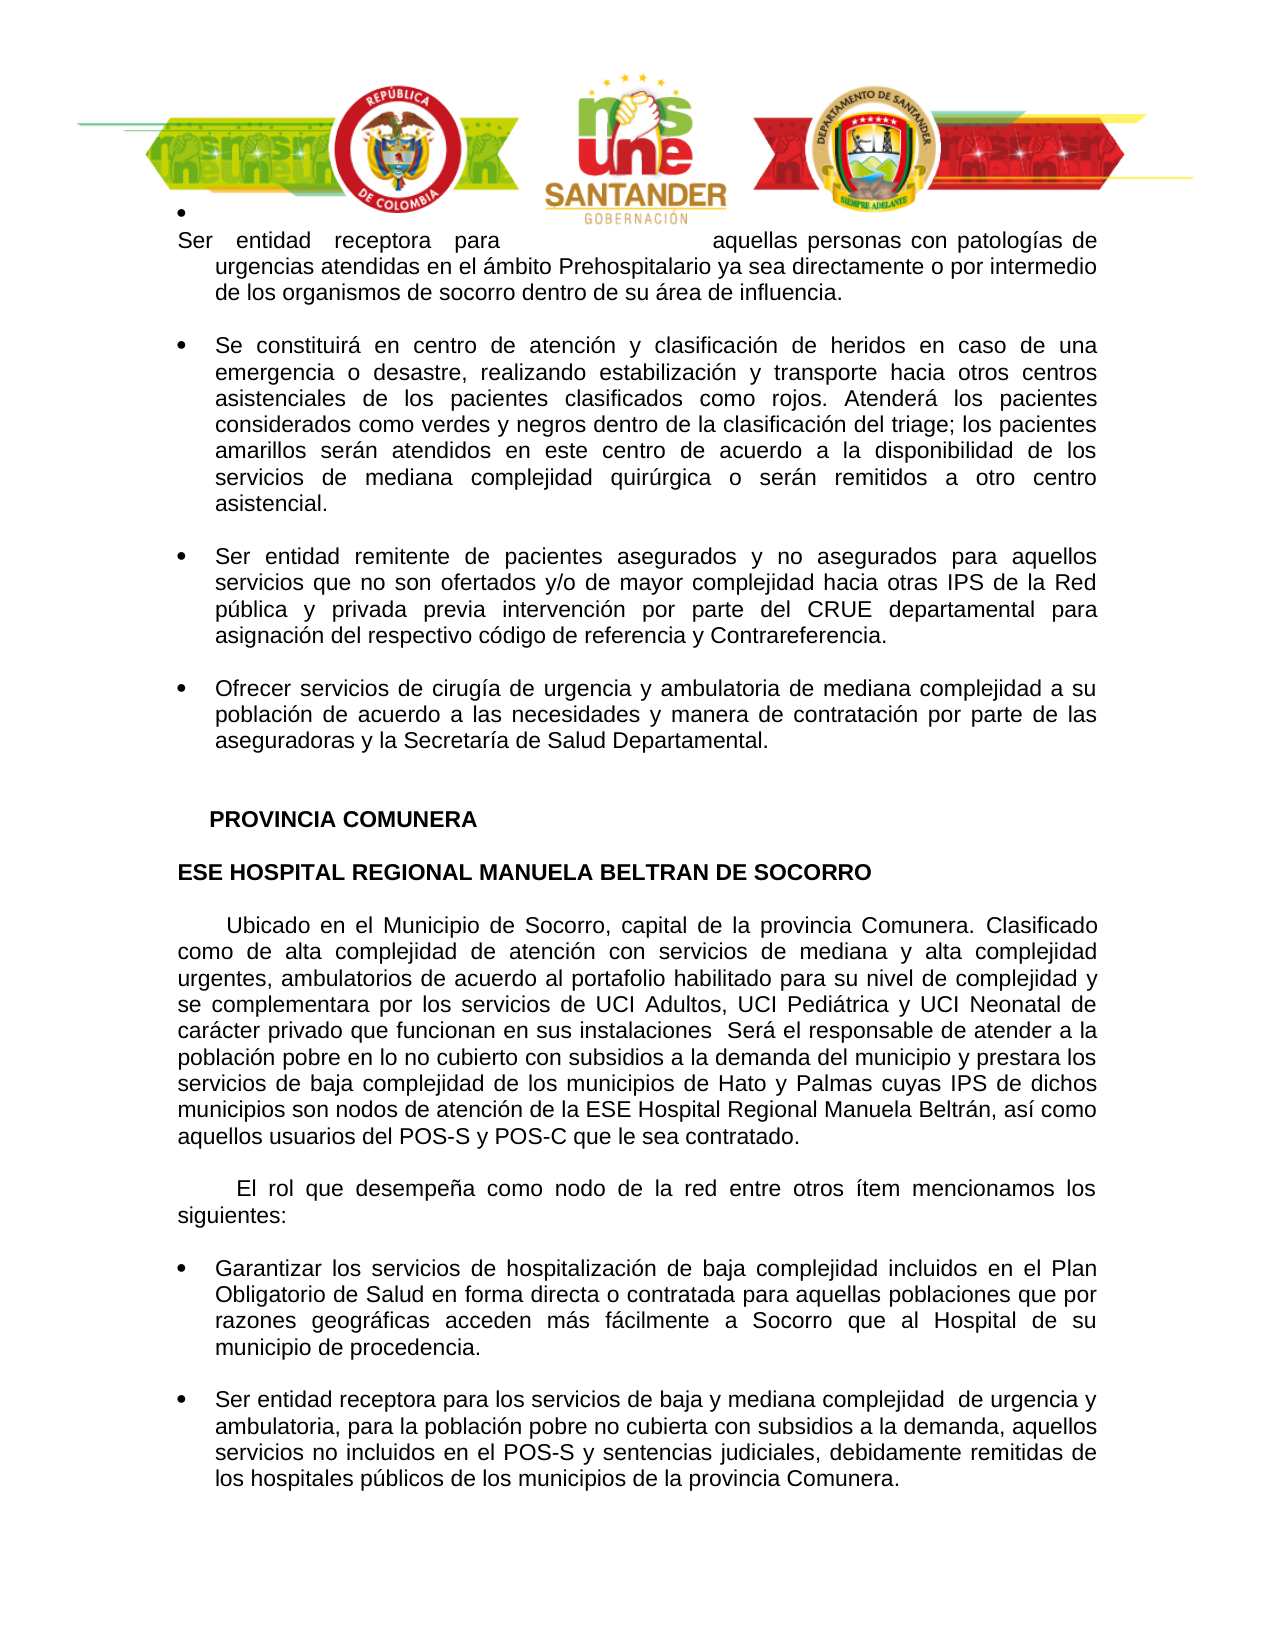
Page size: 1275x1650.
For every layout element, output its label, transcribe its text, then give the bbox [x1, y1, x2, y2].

picture [74, 66, 1194, 230]
text El rol que desempeña como nodo de la red entre otros ítem mencionamos los siguientes: [177, 1175, 1098, 1228]
text PROVINCIA COMUNERA [177, 806, 1098, 833]
text Ubicado en el Municipio de Socorro, capital de la provincia Comunera. Clasificado como de alta complejidad de atención con servicios de mediana y alta complejidad urgentes, ambulatorios de acuerdo al portafolio habilitado para su nivel de complejidad y se complementara por los servicios de UCI Adultos, UCI Pediátrica y UCI Neonatal de carácter privado que funcionan en sus instalaciones Será el responsable de atender a la población pobre en lo no cubierto con subsidios a la demanda del municipio y prestara los servicios de baja complejidad de los municipios de Hato y Palmas cuyas IPS de dichos municipios son nodos de atención de Regional Manuela Beltrán, así como aquellos usuarios del POS-S y POS-C que le sea contratado. [177, 912, 1098, 1149]
list Ofrecer servicios de cirugía de urgencia y ambulatoria de mediana complejidad a su población de acuerdo a las necesidades y manera de contratación por parte de las aseguradoras y la Secretaría de Salud Departamental. [177, 675, 1098, 754]
list Garantizar los servicios de hospitalización de baja complejidad incluidos en el Plan Obligatorio de Salud en forma directa o contratada para aquellas poblaciones que por razones geográficas acceden más fácilmente a Socorro que al Hospital de su municipio de procedencia. [177, 1254, 1098, 1360]
list Ser entidad remitente de pacientes asegurados y no asegurados para aquellos servicios que no son ofertados y/o de mayor complejidad hacia otras IPS de la Red pública y privada previa intervención por parte del CRUE departamental para asignación del respectivo código de referencia y Contrareferencia. [177, 543, 1098, 648]
list Ser entidad receptora para aquellas personas con patologías de urgencias atendidas en el ámbito Prehospitalario ya sea directamente o por intermedio de los organismos de socorro dentro de su área de influencia. [177, 192, 1098, 306]
text ESE HOSPITAL REGIONAL MANUELA BELTRAN DE SOCORRO [177, 859, 1098, 886]
list Se constituirá en centro de atención y clasificación de heridos en caso de una emergencia o desastre, realizando estabilización y transporte hacia otros centros asistenciales de los pacientes clasificados como rojos. Atenderá los pacientes considerados como verdes y negros dentro de la clasificación del triage; los pacientes amarillos serán atendidos en este centro de acuerdo a la disponibilidad de los servicios de mediana complejidad quirúrgica o serán remitidos a otro centro asistencial. [177, 332, 1098, 517]
list Ser entidad receptora para los servicios de baja y mediana complejidad de urgencia y ambulatoria, para la población pobre no cubierta con subsidios a la demanda, aquellos servicios no incluidos en el POS-S y sentencias judiciales, debidamente remitidas de los hospitales públicos de los municipios de la provincia Comunera. [177, 1386, 1098, 1492]
